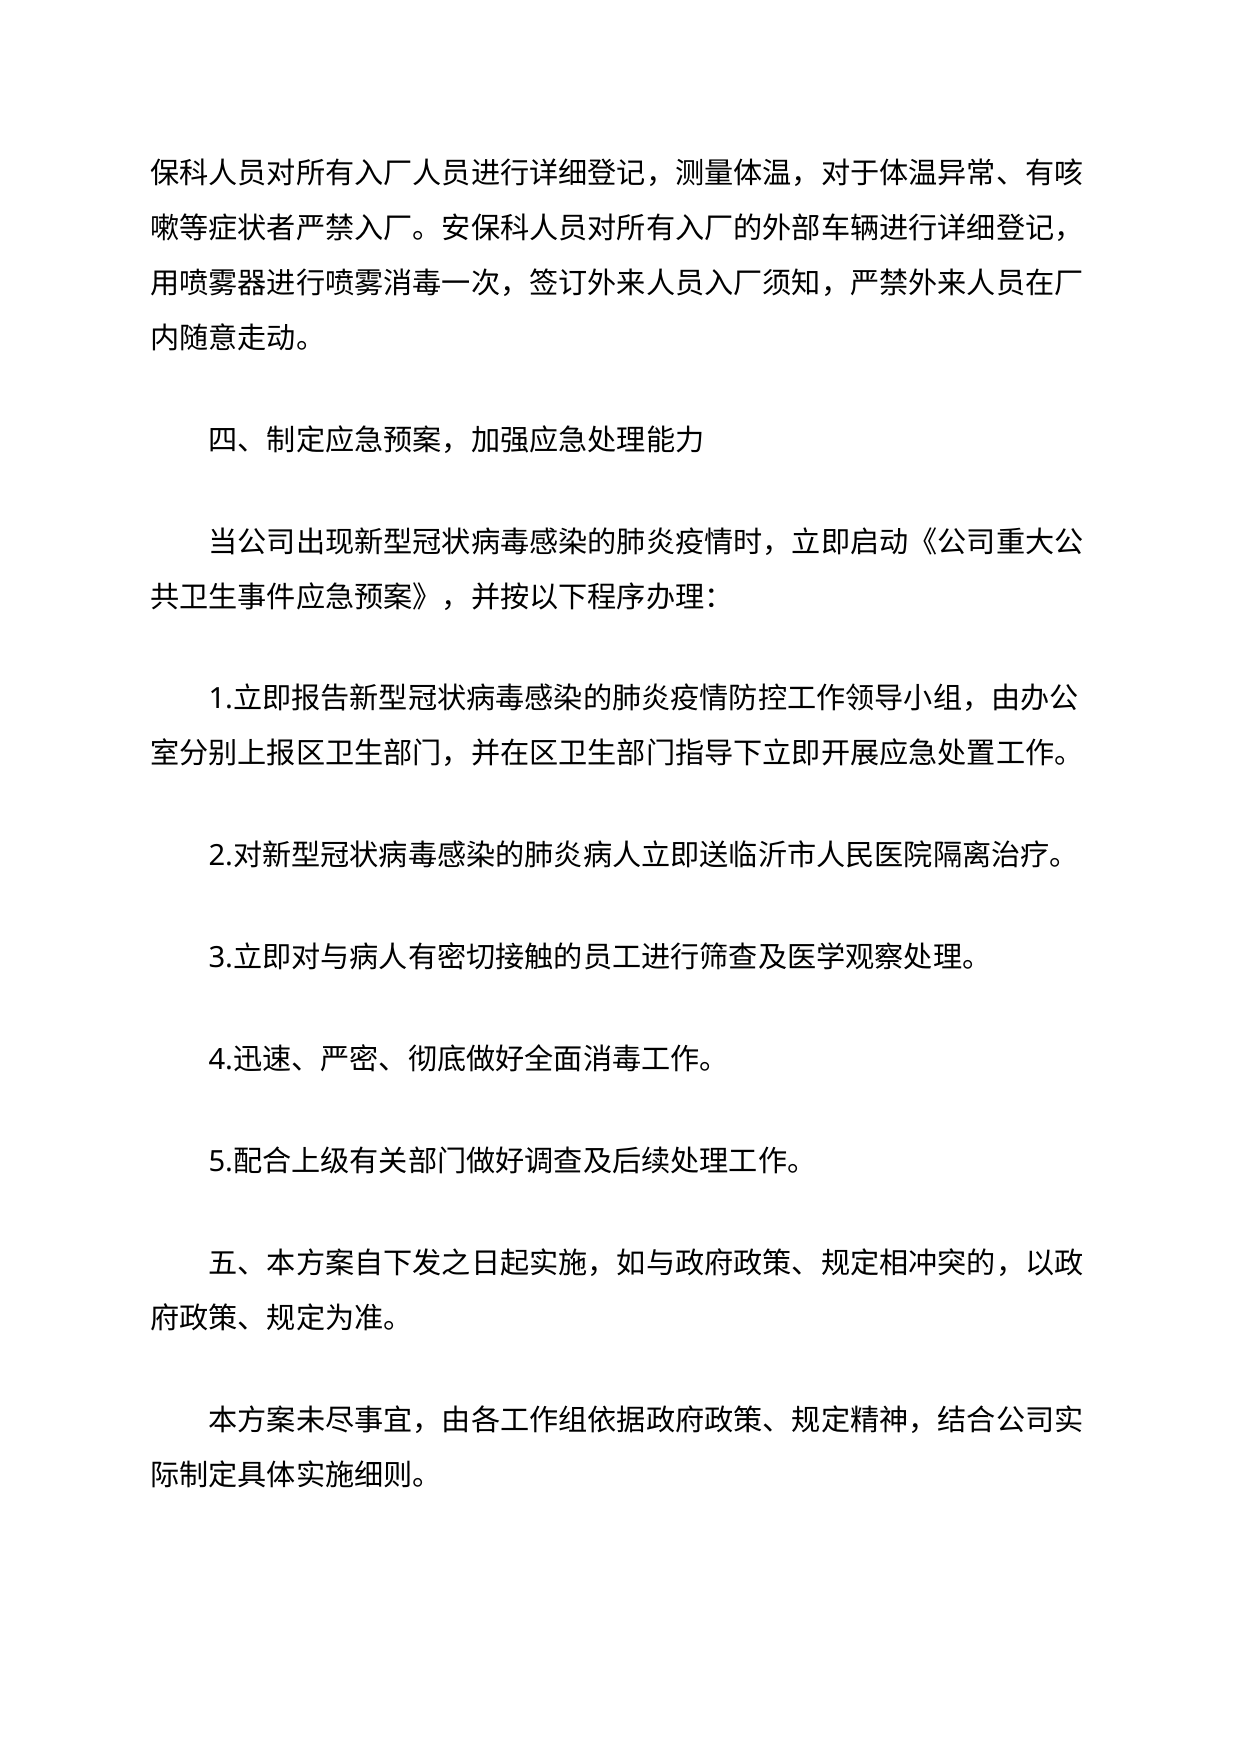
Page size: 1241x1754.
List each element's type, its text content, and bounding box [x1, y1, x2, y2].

text 四、制定应急预案，加强应急处理能力 [150, 416, 1090, 459]
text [150, 150, 1090, 357]
text 本方案未尽事宜，由各工作组依据政府政策、规定精神，结合公司实际制定具体实施细则。 [150, 1396, 1090, 1493]
text 5.配合上级有关部门做好调查及后续处理工作。 [150, 1138, 1090, 1180]
text 五、本方案自下发之日起实施，如与政府政策、规定相冲突的，以政府政策、规定为准。 [150, 1239, 1090, 1337]
text 4.迅速、严密、彻底做好全面消毒工作。 [150, 1036, 1090, 1078]
text 1.立即报告新型冠状病毒感染的肺炎疫情防控工作领导小组，由办公室分别上报区卫生部门，并在区卫生部门指导下立即开展应急处置工作。 [150, 675, 1090, 772]
text 当公司出现新型冠状病毒感染的肺炎疫情时，立即启动《公司重大公共卫生事件应急预案》，并按以下程序办理： [150, 518, 1090, 615]
text 2.对新型冠状病毒感染的肺炎病人立即送临沂市人民医院隔离治疗。 [150, 832, 1090, 874]
text 3.立即对与病人有密切接触的员工进行筛查及医学观察处理。 [150, 934, 1090, 976]
